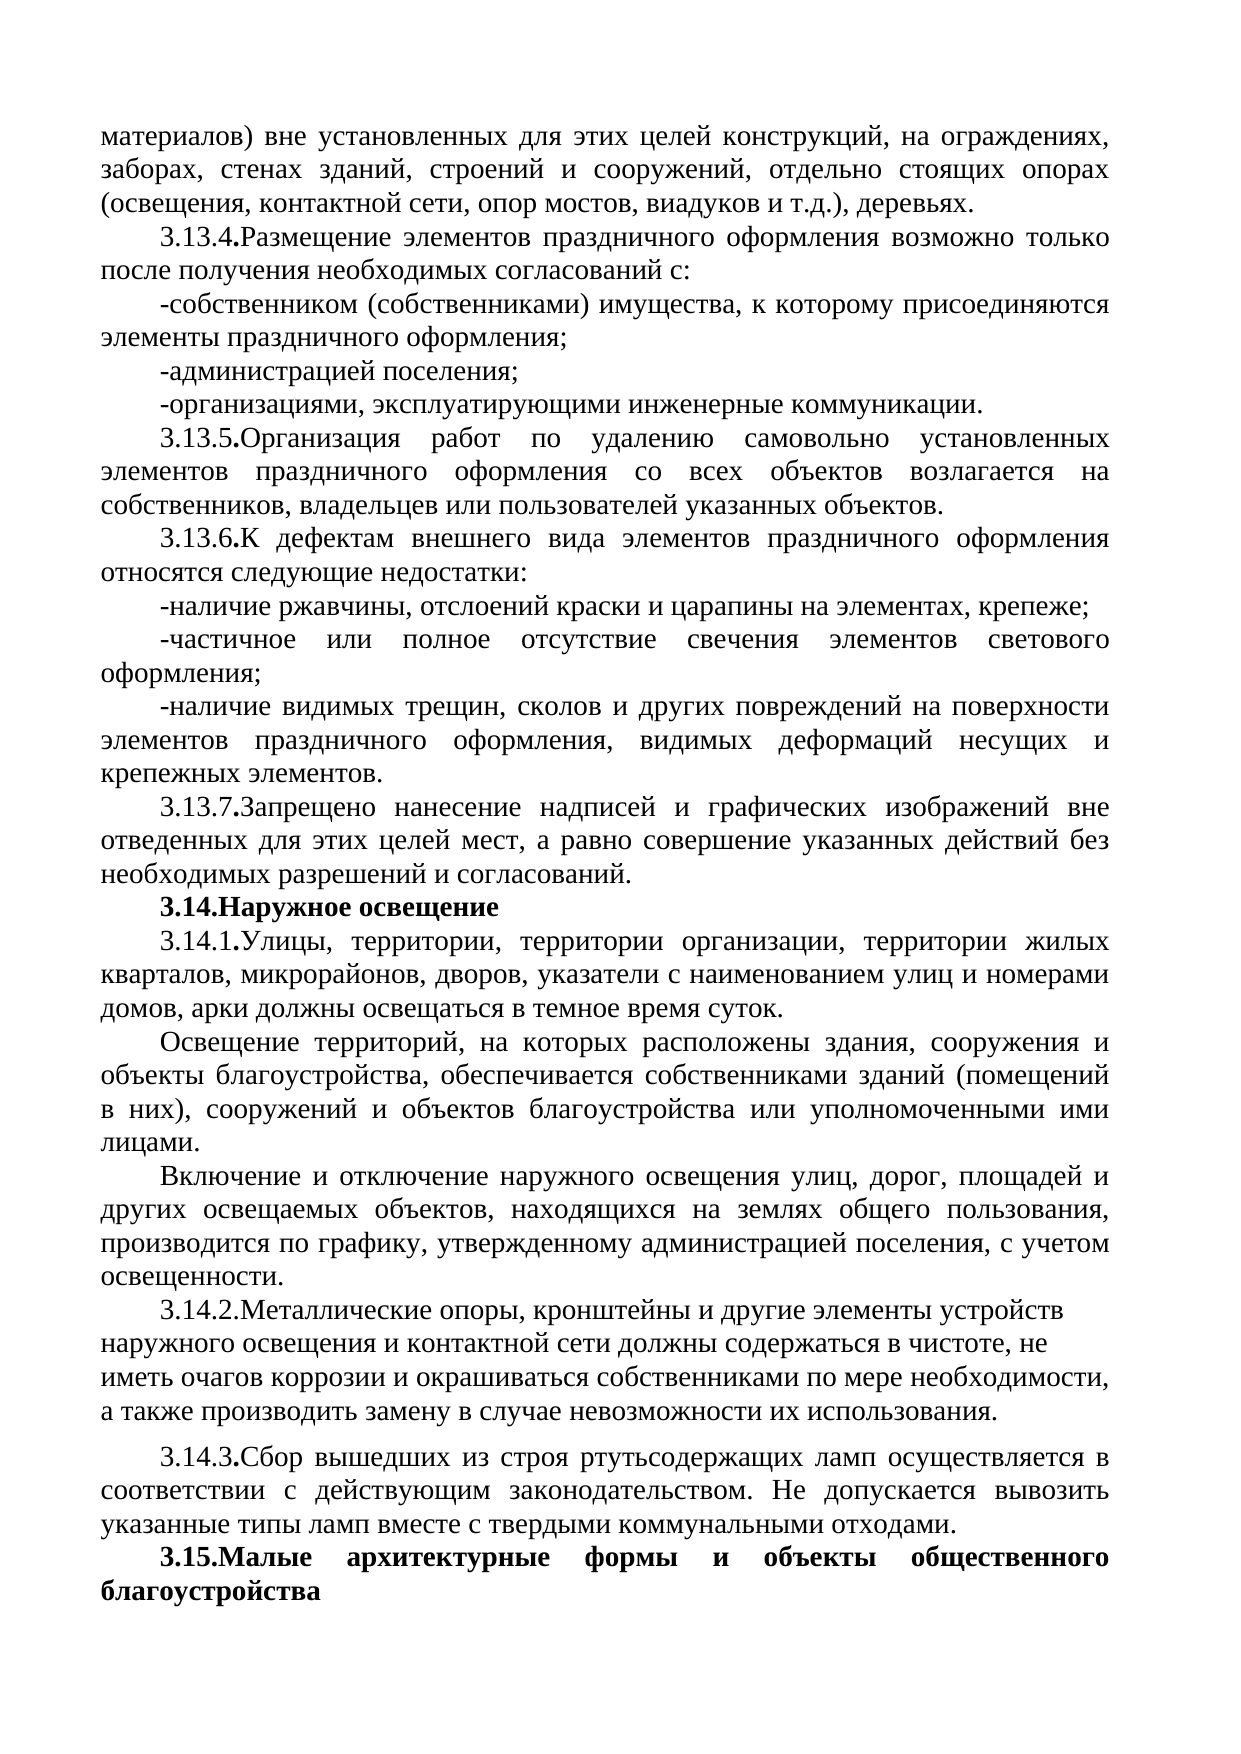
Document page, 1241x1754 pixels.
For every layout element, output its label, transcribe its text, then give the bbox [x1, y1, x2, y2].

text Освещение территорий, на которых расположены здания, сооружения и объекты благоустройства, обеспечивается собственниками зданий (помещений в них), сооружений и объектов благоустройства или уполномоченными ими лицами. [100, 1024, 1110, 1158]
text 3.15.Малые архитектурные формы и объекты общественного благоустройства [100, 1539, 1110, 1606]
text -частичное или полное отсутствие свечения элементов светового оформления; [100, 621, 1110, 688]
text -наличие видимых трещин, сколов и других повреждений на поверхности элементов праздничного оформления, видимых деформаций несущих и крепежных элементов. [100, 688, 1110, 789]
text -организациями, эксплуатирующими инженерные коммуникации. [100, 386, 1110, 420]
text 3.14.1.Улицы, территории, территории организации, территории жилых кварталов, микрорайонов, дворов, указатели с наименованием улиц и номерами домов, арки должны освещаться в темное время суток. [100, 923, 1110, 1024]
text Включение и отключение наружного освещения улиц, дорог, площадей и других освещаемых объектов, находящихся на землях общего пользования, производится по графику, утвержденному администрацией поселения, с учетом освещенности. [100, 1158, 1110, 1292]
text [100, 118, 1110, 219]
text -собственником (собственниками) имущества, к которому присоединяются элементы праздничного оформления; [100, 286, 1110, 353]
text 3.14.3.Сбор вышедших из строя ртутьсодержащих ламп осуществляется в соответствии с действующим законодательством. Не допускается вывозить указанные типы ламп вместе с твердыми коммунальными отходами. [100, 1439, 1110, 1539]
text 3.14.2.Металлические опоры, кронштейны и другие элементы устройств наружного освещения и контактной сети должны содержаться в чистоте, не иметь очагов коррозии и окрашиваться собственниками по мере необходимости, а также производить замену в случае невозможности их использования. [100, 1292, 1110, 1426]
text 3.14.Наружное освещение [100, 889, 1110, 923]
text 3.13.5.Организация работ по удалению самовольно установленных элементов праздничного оформления со всех объектов возлагается на собственников, владельцев или пользователей указанных объектов. [100, 420, 1110, 521]
text -администрацией поселения; [100, 353, 1110, 386]
text 3.13.6.К дефектам внешнего вида элементов праздничного оформления относятся следующие недостатки: [100, 521, 1110, 588]
text 3.13.4.Размещение элементов праздничного оформления возможно только после получения необходимых согласований с: [100, 219, 1110, 286]
text 3.13.7.Запрещено нанесение надписей и графических изображений вне отведенных для этих целей мест, а равно совершение указанных действий без необходимых разрешений и согласований. [100, 789, 1110, 889]
text -наличие ржавчины, отслоений краски и царапины на элементах, крепеже; [100, 588, 1110, 621]
